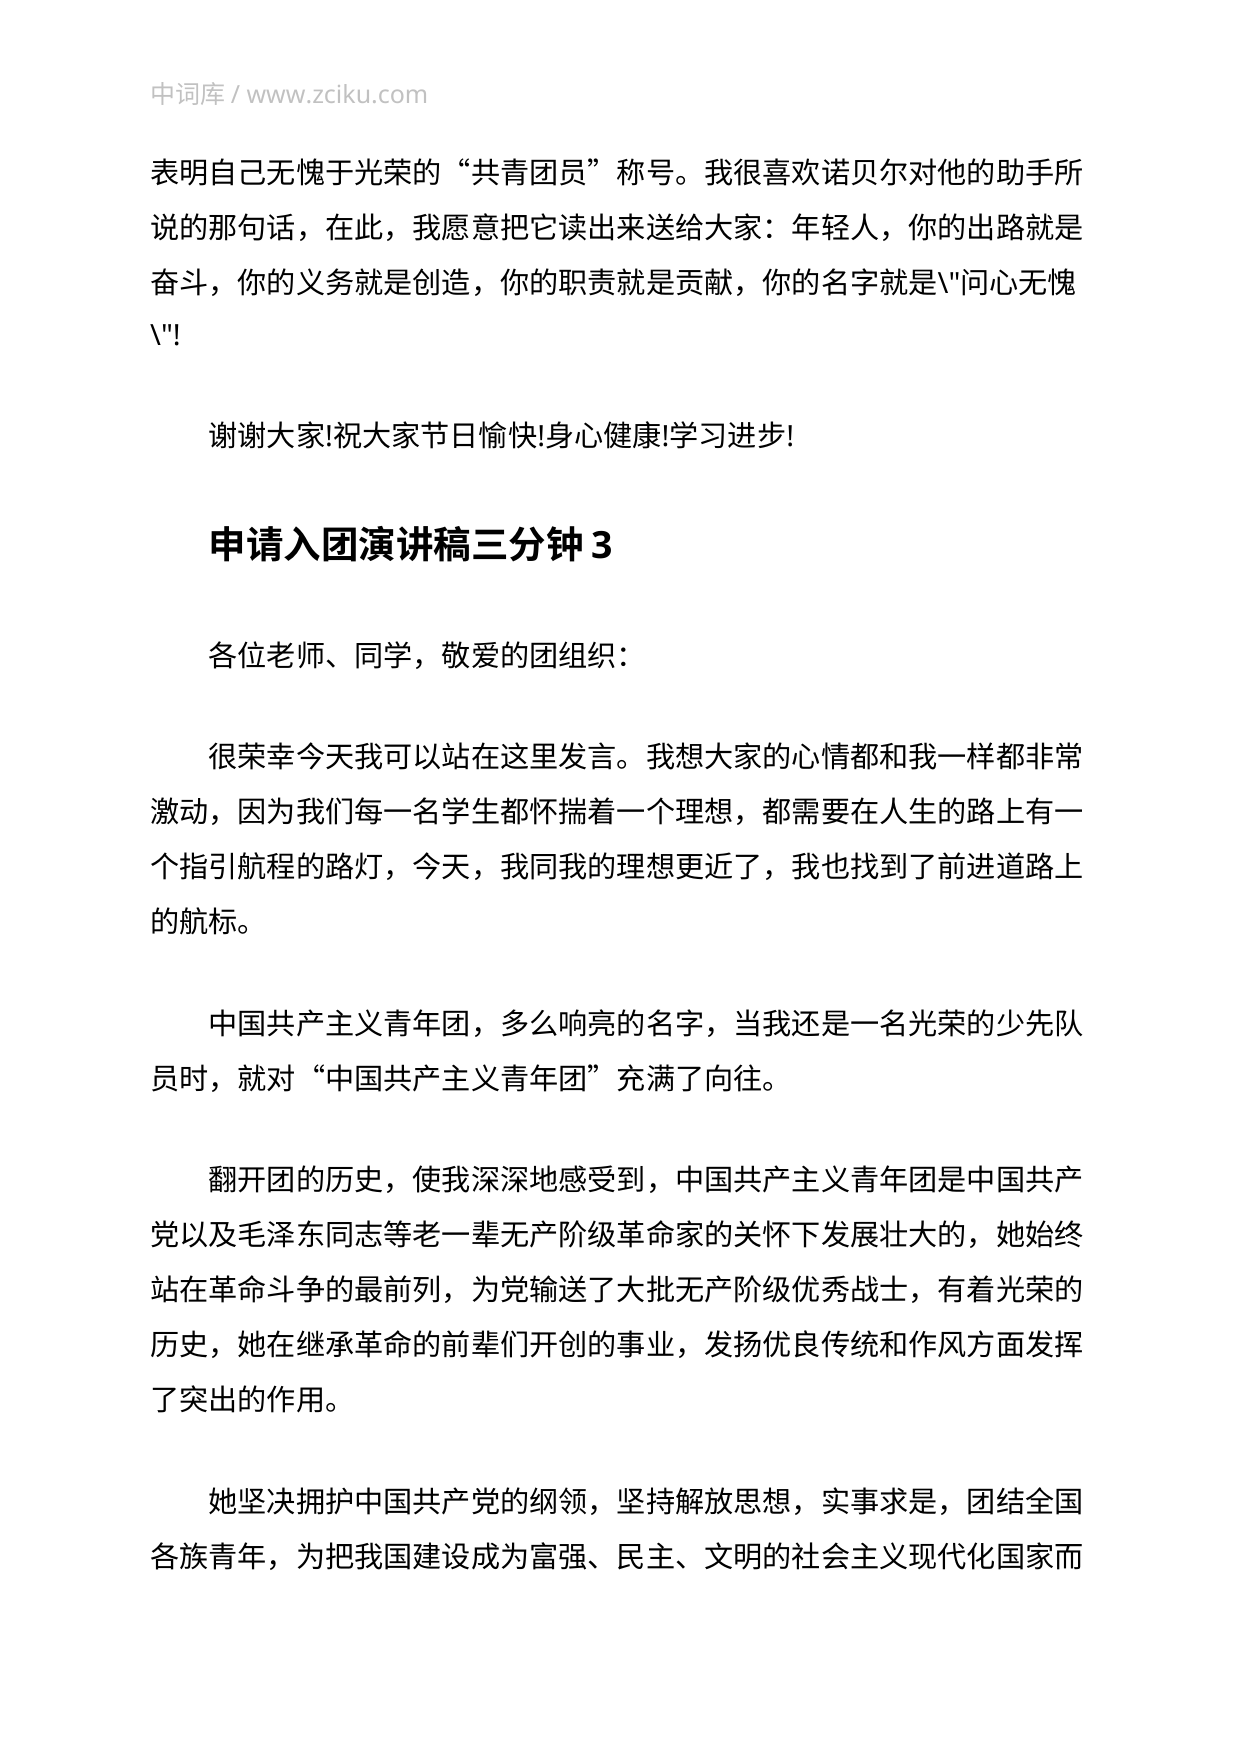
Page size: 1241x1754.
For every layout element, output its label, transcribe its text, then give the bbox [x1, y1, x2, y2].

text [150, 1478, 1090, 1576]
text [150, 150, 1090, 354]
text 谢谢大家!祝大家节日愉快!身心健康!学习进步! [150, 412, 1090, 455]
text 中国共产主义青年团，多么响亮的名字，当我还是一名光荣的少先队员时，就对“中国共产主义青年团”充满了向往。 [150, 1000, 1090, 1097]
text 申请入团演讲稿三分钟3 [150, 514, 1090, 569]
text 各位老师、同学，敬爱的团组织： [150, 632, 1090, 674]
text 很荣幸今天我可以站在这里发言。我想大家的心情都和我一样都非常激动，因为我们每一名学生都怀揣着一个理想，都需要在人生的路上有一个指引航程的路灯，今天，我同我的理想更近了，我也找到了前进道路上的航标。 [150, 734, 1090, 941]
text 翻开团的历史，使我深深地感受到，中国共产主义青年团是中国共产党以及毛泽东同志等老一辈无产阶级革命家的关怀下发展壮大的，她始终站在革命斗争的最前列，为党输送了大批无产阶级优秀战士，有着光荣的历史，她在继承革命的前辈们开创的事业，发扬优良传统和作风方面发挥了突出的作用。 [150, 1157, 1090, 1419]
